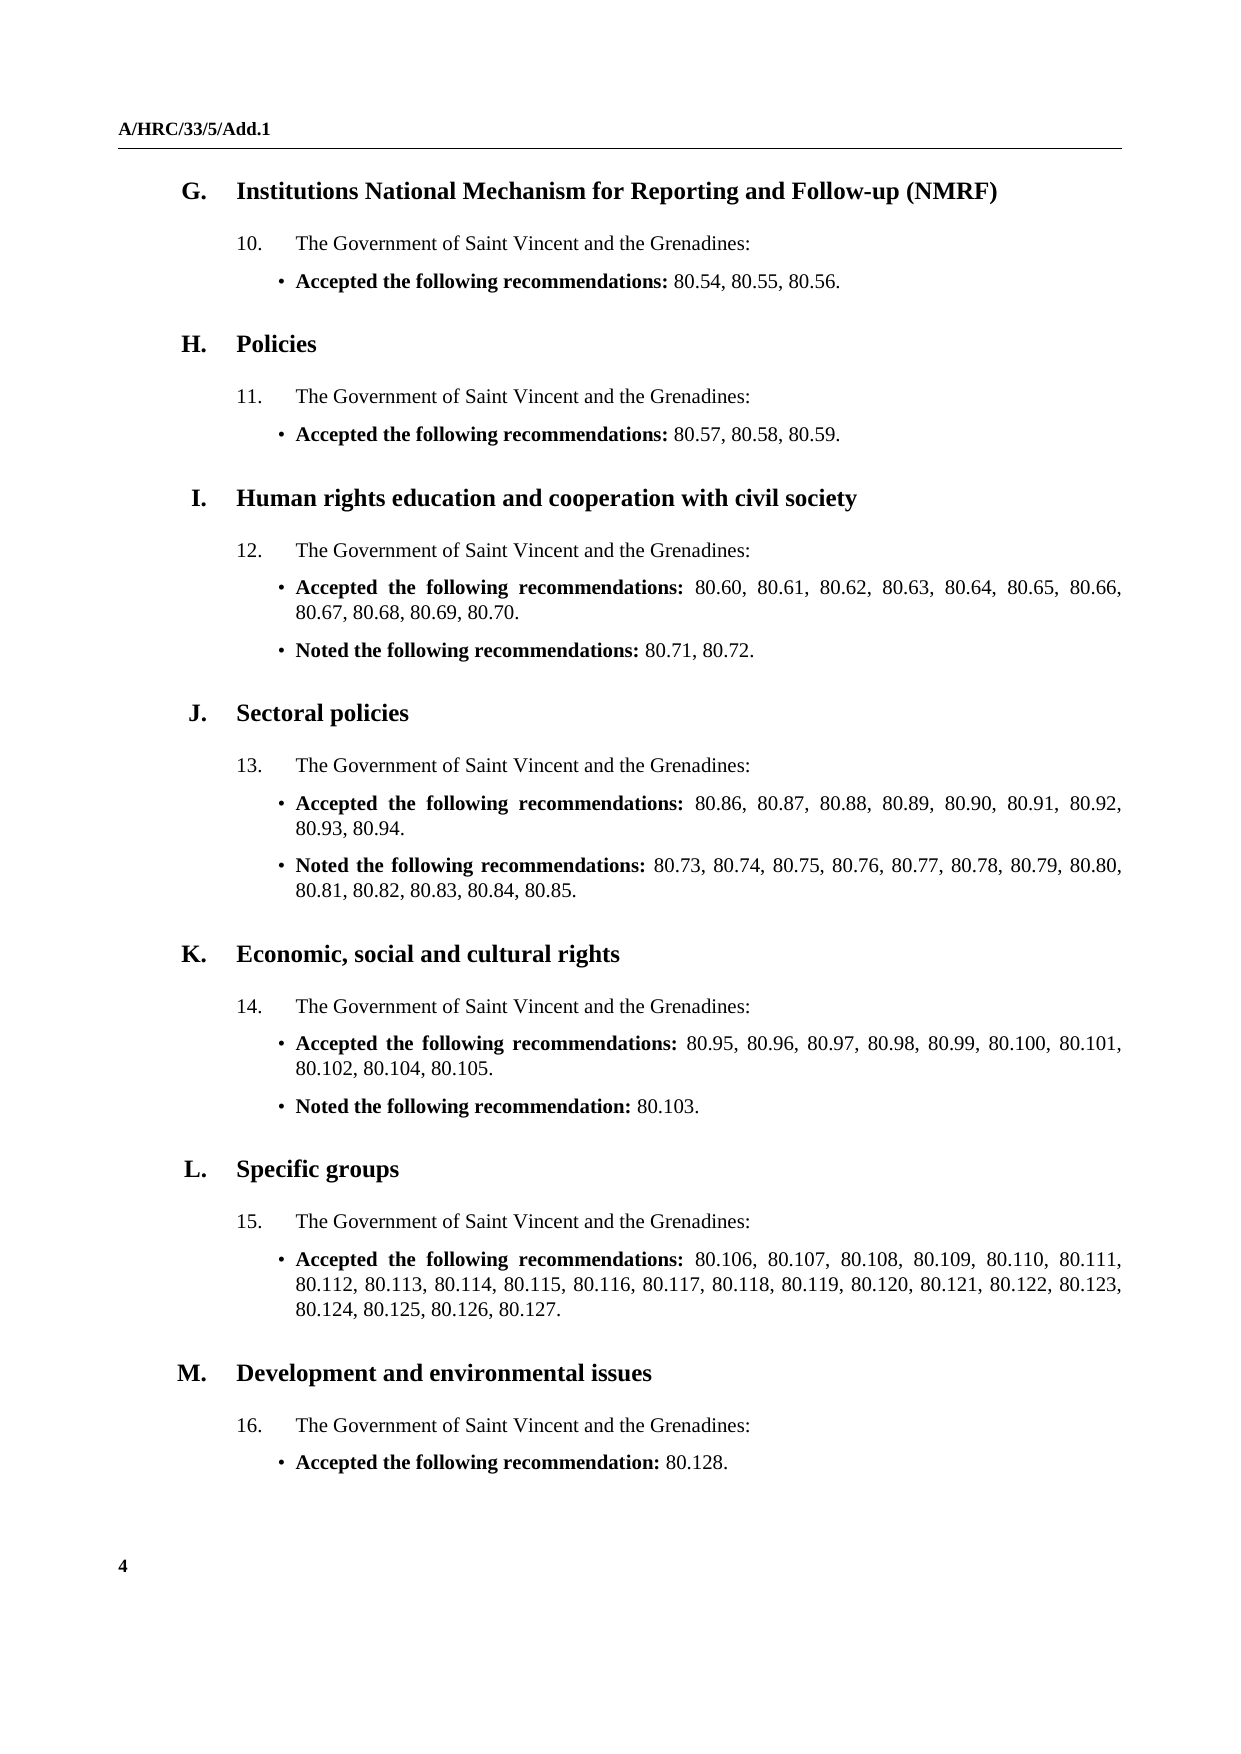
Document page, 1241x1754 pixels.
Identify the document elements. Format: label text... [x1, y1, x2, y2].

text Accepted the following recommendations: 80.95, 80.96, 80.97, 80.98, 80.99, 80.100, 80.101, 80.102, 80.104, 80.105. [278, 1030, 1122, 1080]
text 11. The Government of Saint Vincent and the Grenadines: [236, 383, 1004, 408]
text Accepted the following recommendations: 80.86, 80.87, 80.88, 80.89, 80.90, 80.91, 80.92, 80.93, 80.94. [278, 790, 1122, 840]
text 15. The Government of Saint Vincent and the Grenadines: [236, 1208, 1004, 1233]
text Noted the following recommendation: 80.103. [278, 1093, 1122, 1118]
text G. Institutions National Mechanism for Reporting and Follow-up (NMRF) [118, 177, 1004, 205]
text H. Policies [118, 330, 1004, 358]
text 10. The Government of Saint Vincent and the Grenadines: [236, 230, 1004, 255]
text M. Development and environmental issues [118, 1358, 1004, 1387]
text Noted the following recommendations: 80.71, 80.72. [278, 637, 1122, 662]
text Accepted the following recommendation: 80.128. [278, 1449, 1122, 1474]
text I. Human rights education and cooperation with civil society [118, 483, 1004, 512]
text 16. The Government of Saint Vincent and the Grenadines: [236, 1412, 1004, 1437]
text Accepted the following recommendations: 80.57, 80.58, 80.59. [278, 421, 1122, 446]
text L. Specific groups [118, 1155, 1004, 1183]
text 14. The Government of Saint Vincent and the Grenadines: [236, 993, 1004, 1018]
text Accepted the following recommendations: 80.60, 80.61, 80.62, 80.63, 80.64, 80.65, 80.66, 80.67, 80.68, 80.69, 80.70. [278, 574, 1122, 624]
text 12. The Government of Saint Vincent and the Grenadines: [236, 537, 1004, 562]
text Accepted the following recommendations: 80.106, 80.107, 80.108, 80.109, 80.110, 80.111, 80.112, 80.113, 80.114, 80.115, 80.116, 80.117, 80.118, 80.119, 80.120, 80.121, 80.122, 80.123, 80.124, 80.125, 80.126, 80.127. [278, 1246, 1122, 1321]
text J. Sectoral policies [118, 699, 1004, 727]
text Noted the following recommendations: 80.73, 80.74, 80.75, 80.76, 80.77, 80.78, 80.79, 80.80, 80.81, 80.82, 80.83, 80.84, 80.85. [278, 852, 1122, 902]
text 13. The Government of Saint Vincent and the Grenadines: [236, 752, 1004, 777]
text K. Economic, social and cultural rights [118, 940, 1004, 968]
text Accepted the following recommendations: 80.54, 80.55, 80.56. [278, 268, 1122, 293]
